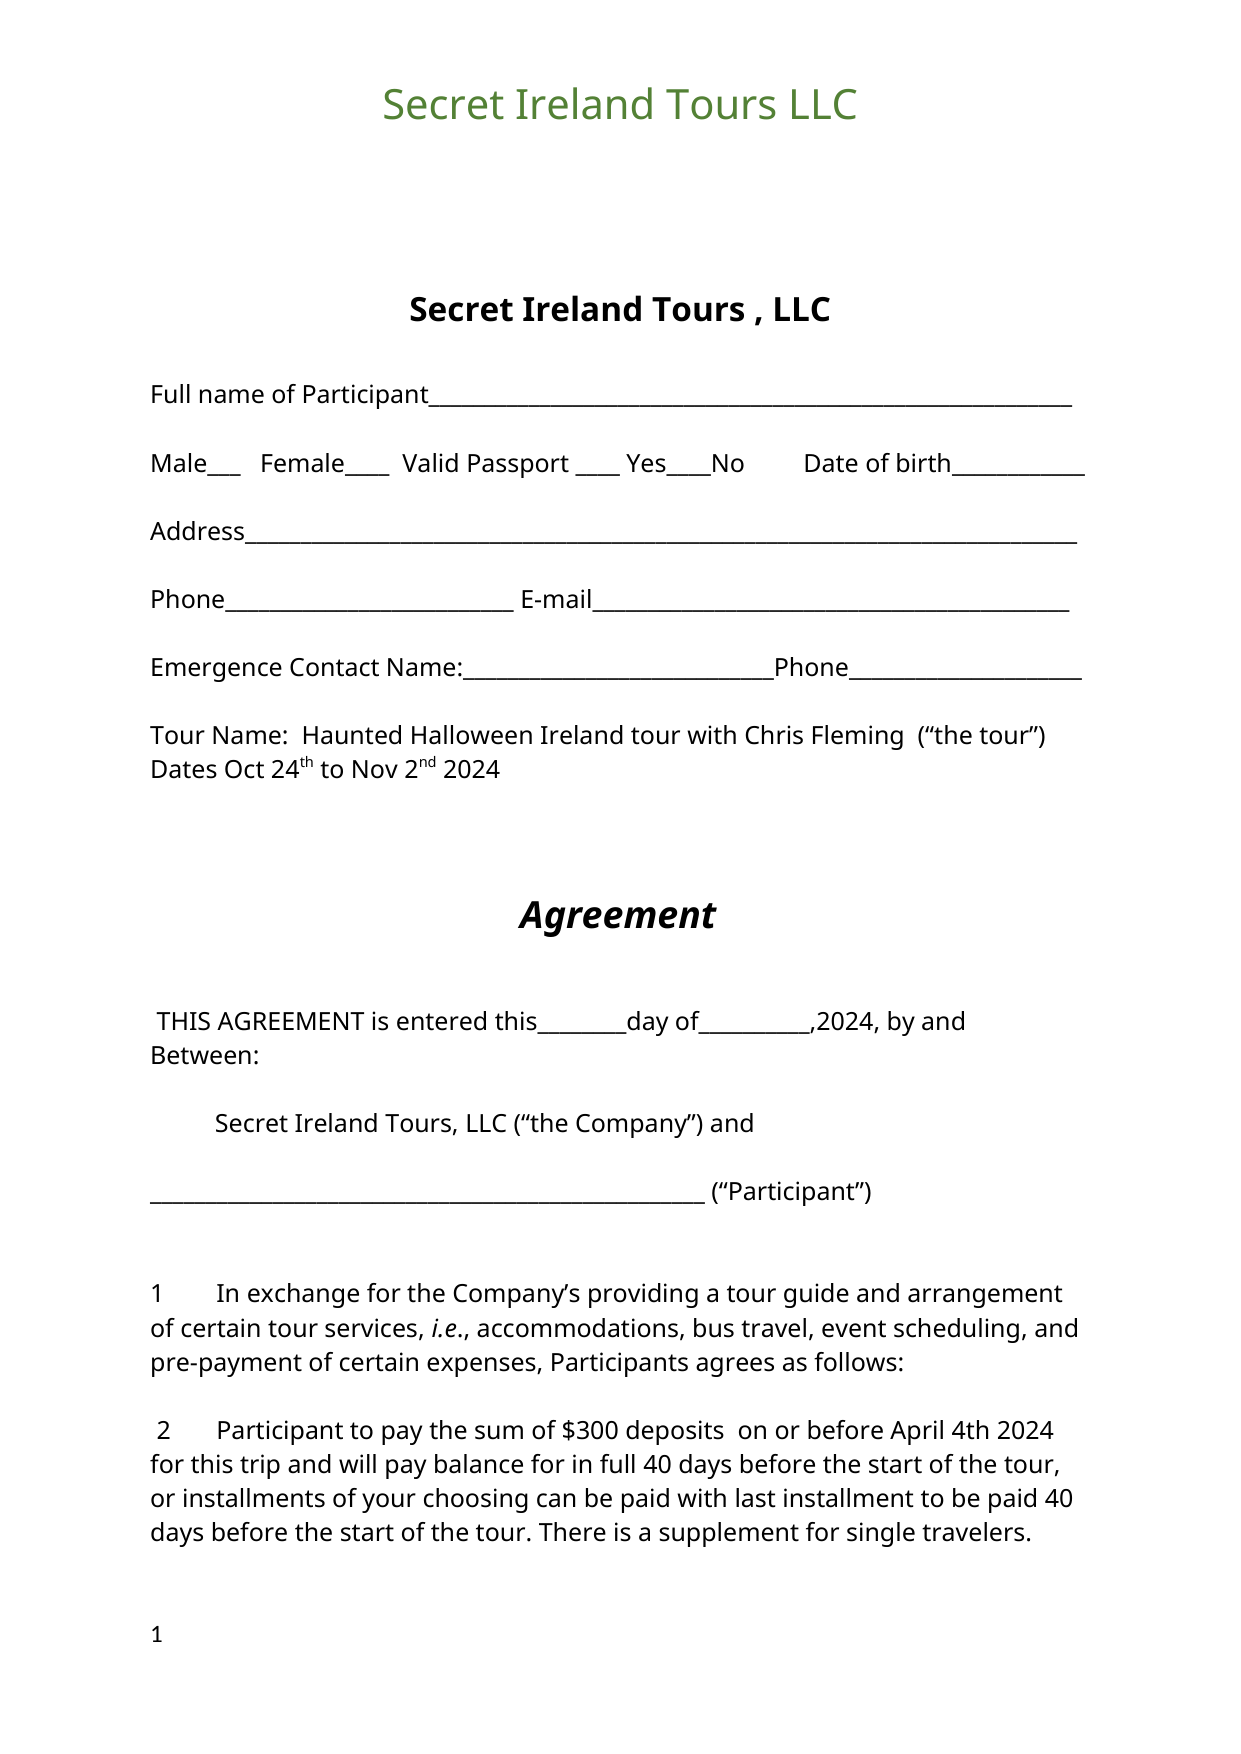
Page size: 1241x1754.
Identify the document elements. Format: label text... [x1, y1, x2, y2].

text Address___________________________________________________________________________ [150, 513, 1090, 547]
text Male___ Female____ Valid Passport ____ Yes____No Date of birth____________ [150, 445, 1090, 479]
text Tour Name: Haunted Halloween Ireland tour with Chris Fleming (“the tour”) [150, 718, 1090, 752]
text __________________________________________________ (“Participant”) [150, 1174, 1090, 1208]
text 2 Participant to pay the sum of $300 deposits on or before April 4th 2024 for this trip and will pay balance for in full 40 days before the start of the tour, or installments of your choosing can be paid with last installment to be paid 40 days before the start of the tour. There is a supplement for single travelers. [150, 1412, 1090, 1549]
text Full name of Participant__________________________________________________________ [150, 377, 1090, 411]
text Emergence Contact Name:____________________________Phone_____________________ [150, 649, 1090, 684]
text 1 In exchange for the Company’s providing a tour guide and arrangement of certain tour services, i.e., accommodations, bus travel, event scheduling, and pre-payment of certain expenses, Participants agrees as follows: [150, 1276, 1090, 1378]
text Agreement [150, 888, 1090, 939]
text Phone__________________________ E-mail___________________________________________ [150, 581, 1090, 616]
text THIS AGREEMENT is entered this________day of__________,2024, by and [150, 1004, 1090, 1038]
text Dates Oct 24th to Nov 2nd 2024 [150, 752, 1090, 786]
text Secret Ireland Tours, LLC (“the Company”) and [150, 1106, 1090, 1140]
text Between: [150, 1038, 1090, 1072]
text Secret Ireland Tours , LLC [150, 286, 1090, 332]
